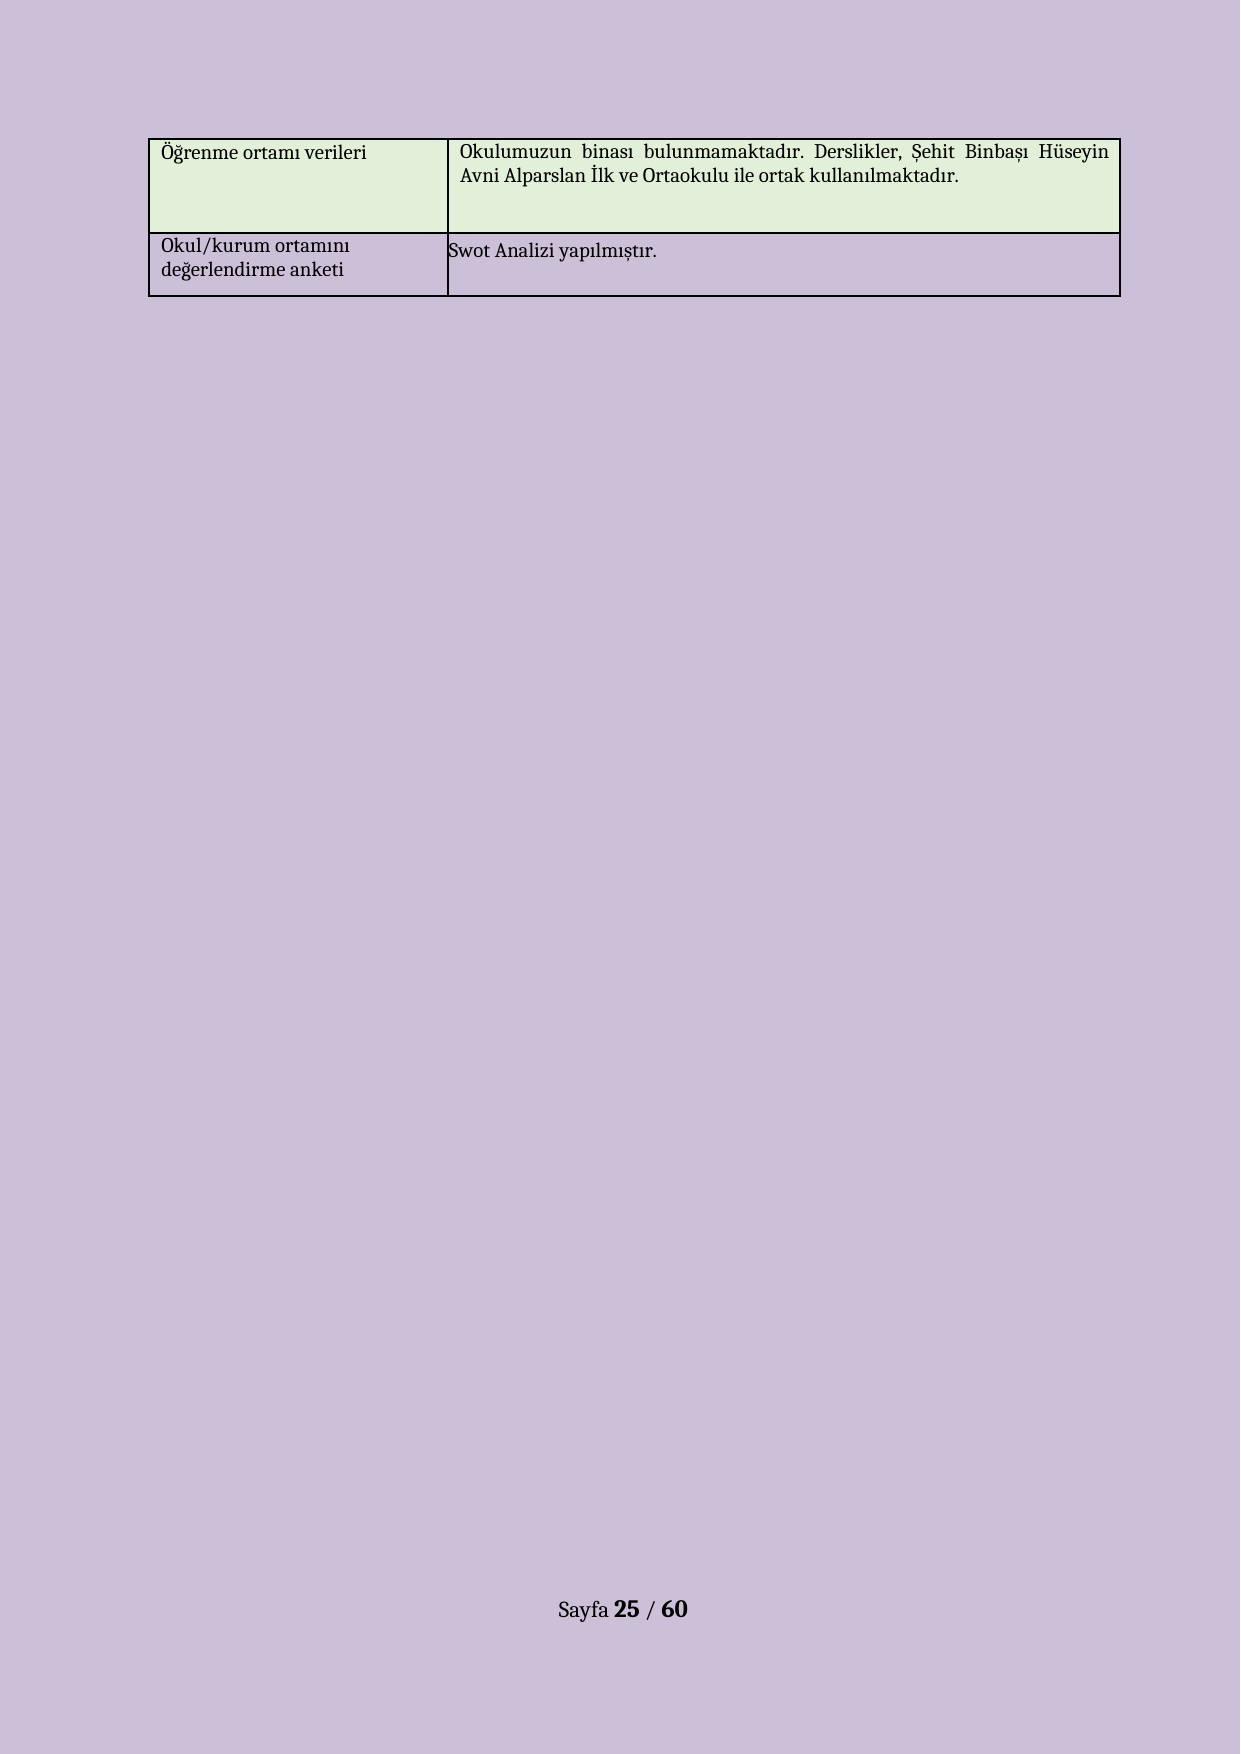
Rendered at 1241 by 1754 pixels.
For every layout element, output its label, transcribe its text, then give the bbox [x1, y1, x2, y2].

table_cell Swot Analizi yapılmıştır. [449, 234, 1119, 295]
table_cell Okulumuzun binası bulunmamaktadır. Derslikler, Şehit Binbaşı Hüseyin Avni Alparslan İlk ve Ortaokulu ile ortak kullanılmaktadır. [449, 140, 1119, 232]
table_cell Öğrenme ortamı verileri [150, 140, 447, 232]
table_cell Okul/kurum ortamını değerlendirme anketi [150, 234, 447, 295]
